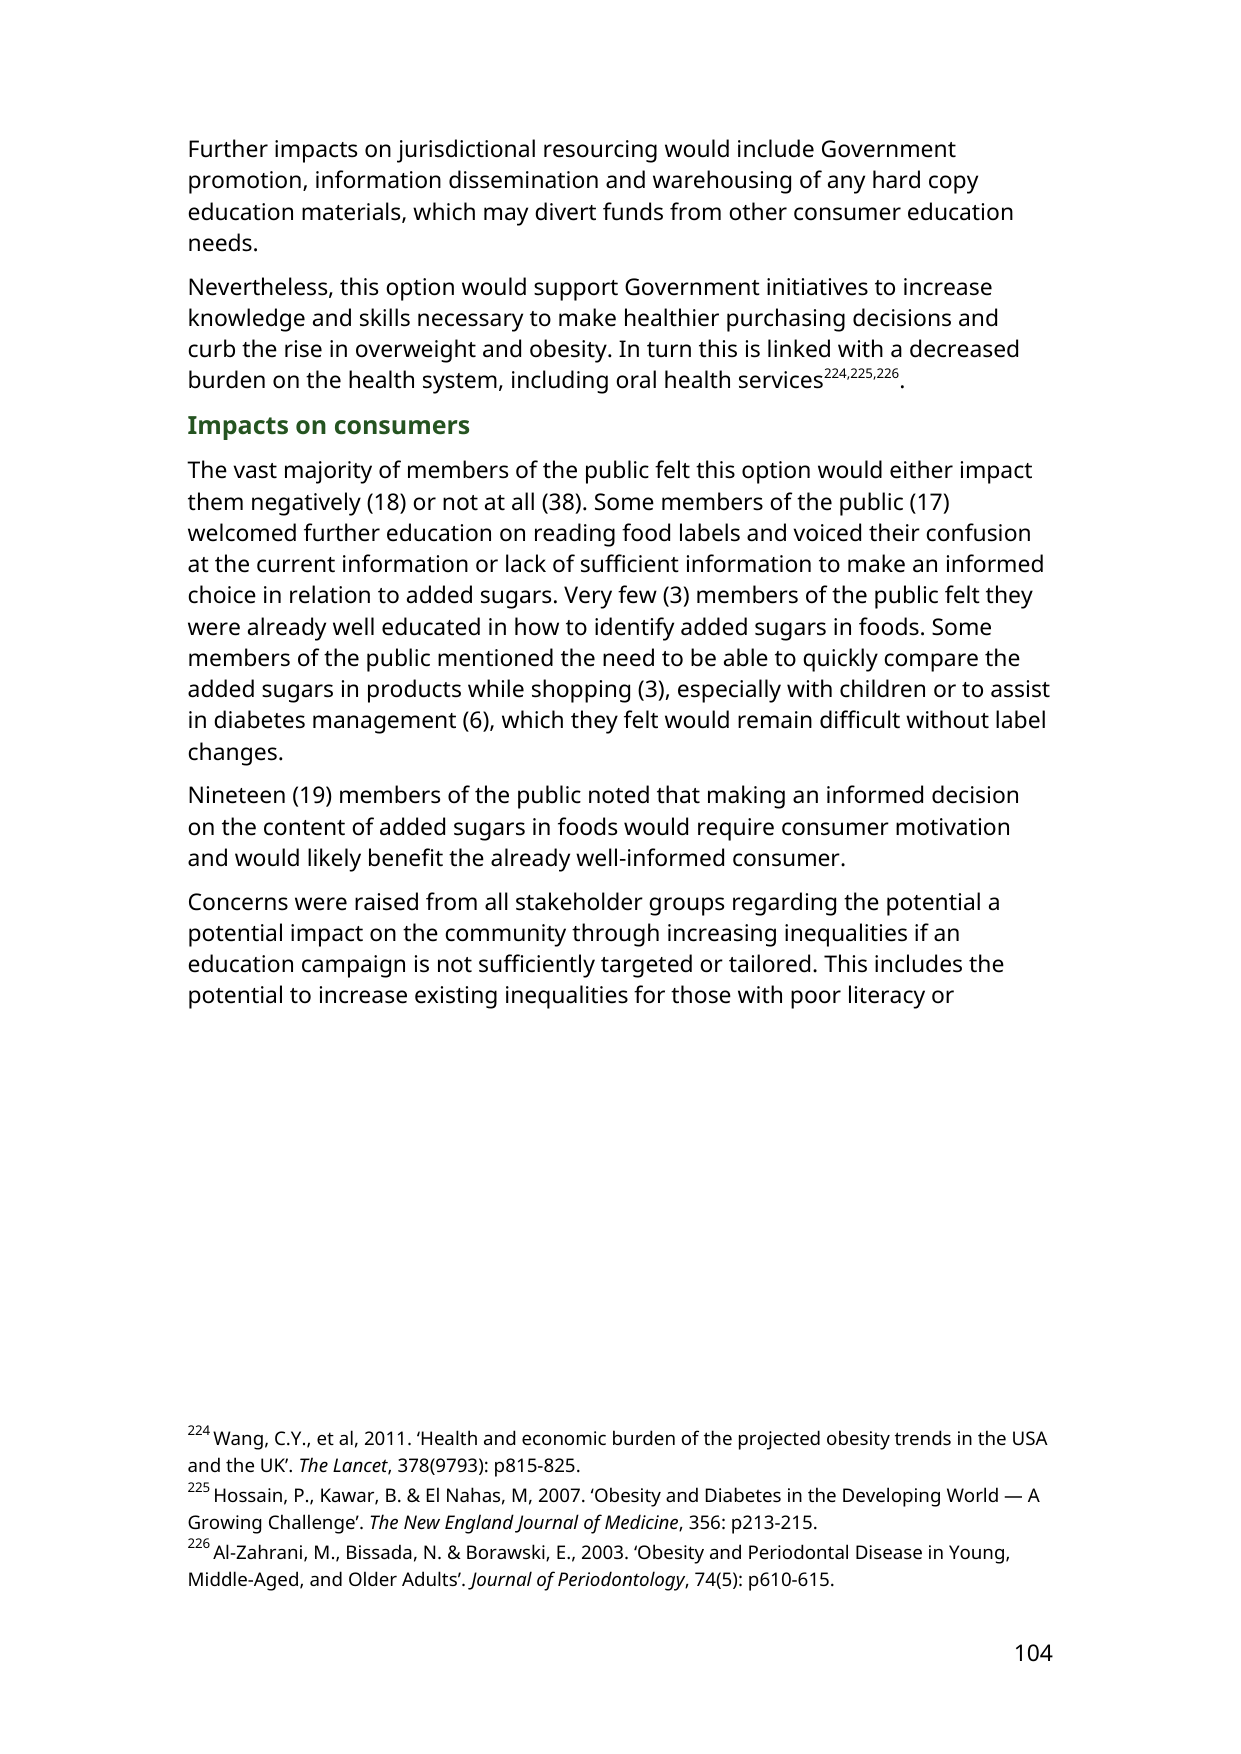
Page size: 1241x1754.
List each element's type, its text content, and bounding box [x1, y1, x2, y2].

text Further impacts on jurisdictional resourcing would include Government promotion, information dissemination and warehousing of any hard copy education materials, which may divert funds from other consumer education needs. [187, 133, 1053, 258]
subtitle Impacts on consumers [187, 408, 1053, 442]
text Concerns were raised from all stakeholder groups regarding the potential a potential impact on the community through increasing inequalities if an education campaign is not sufficiently targeted or tailored. This includes the potential to increase existing inequalities for those with poor literacy or numeracy, particularly amongst those with lower education levels and Indigenous groups, who are also more likely to have poorer health outcomes,. [187, 886, 1053, 1073]
text Nevertheless, this option would support Government initiatives to increase knowledge and skills necessary to make healthier purchasing decisions and curb the rise in overweight and obesity. In turn this is linked with a decreased burden on the health system, including oral health services,,. [187, 270, 1053, 395]
text Nineteen (19) members of the public noted that making an informed decision on the content of added sugars in foods would require consumer motivation and would likely benefit the already well-informed consumer. [187, 779, 1053, 873]
text The vast majority of members of the public felt this option would either impact them negatively (18) or not at all (38). Some members of the public (17) welcomed further education on reading food labels and voiced their confusion at the current information or lack of sufficient information to make an informed choice in relation to added sugars. Very few (3) members of the public felt they were already well educated in how to identify added sugars in foods. Some members of the public mentioned the need to be able to quickly compare the added sugars in products while shopping (3), especially with children or to assist in diabetes management (6), which they felt would remain difficult without label changes. [187, 454, 1053, 767]
